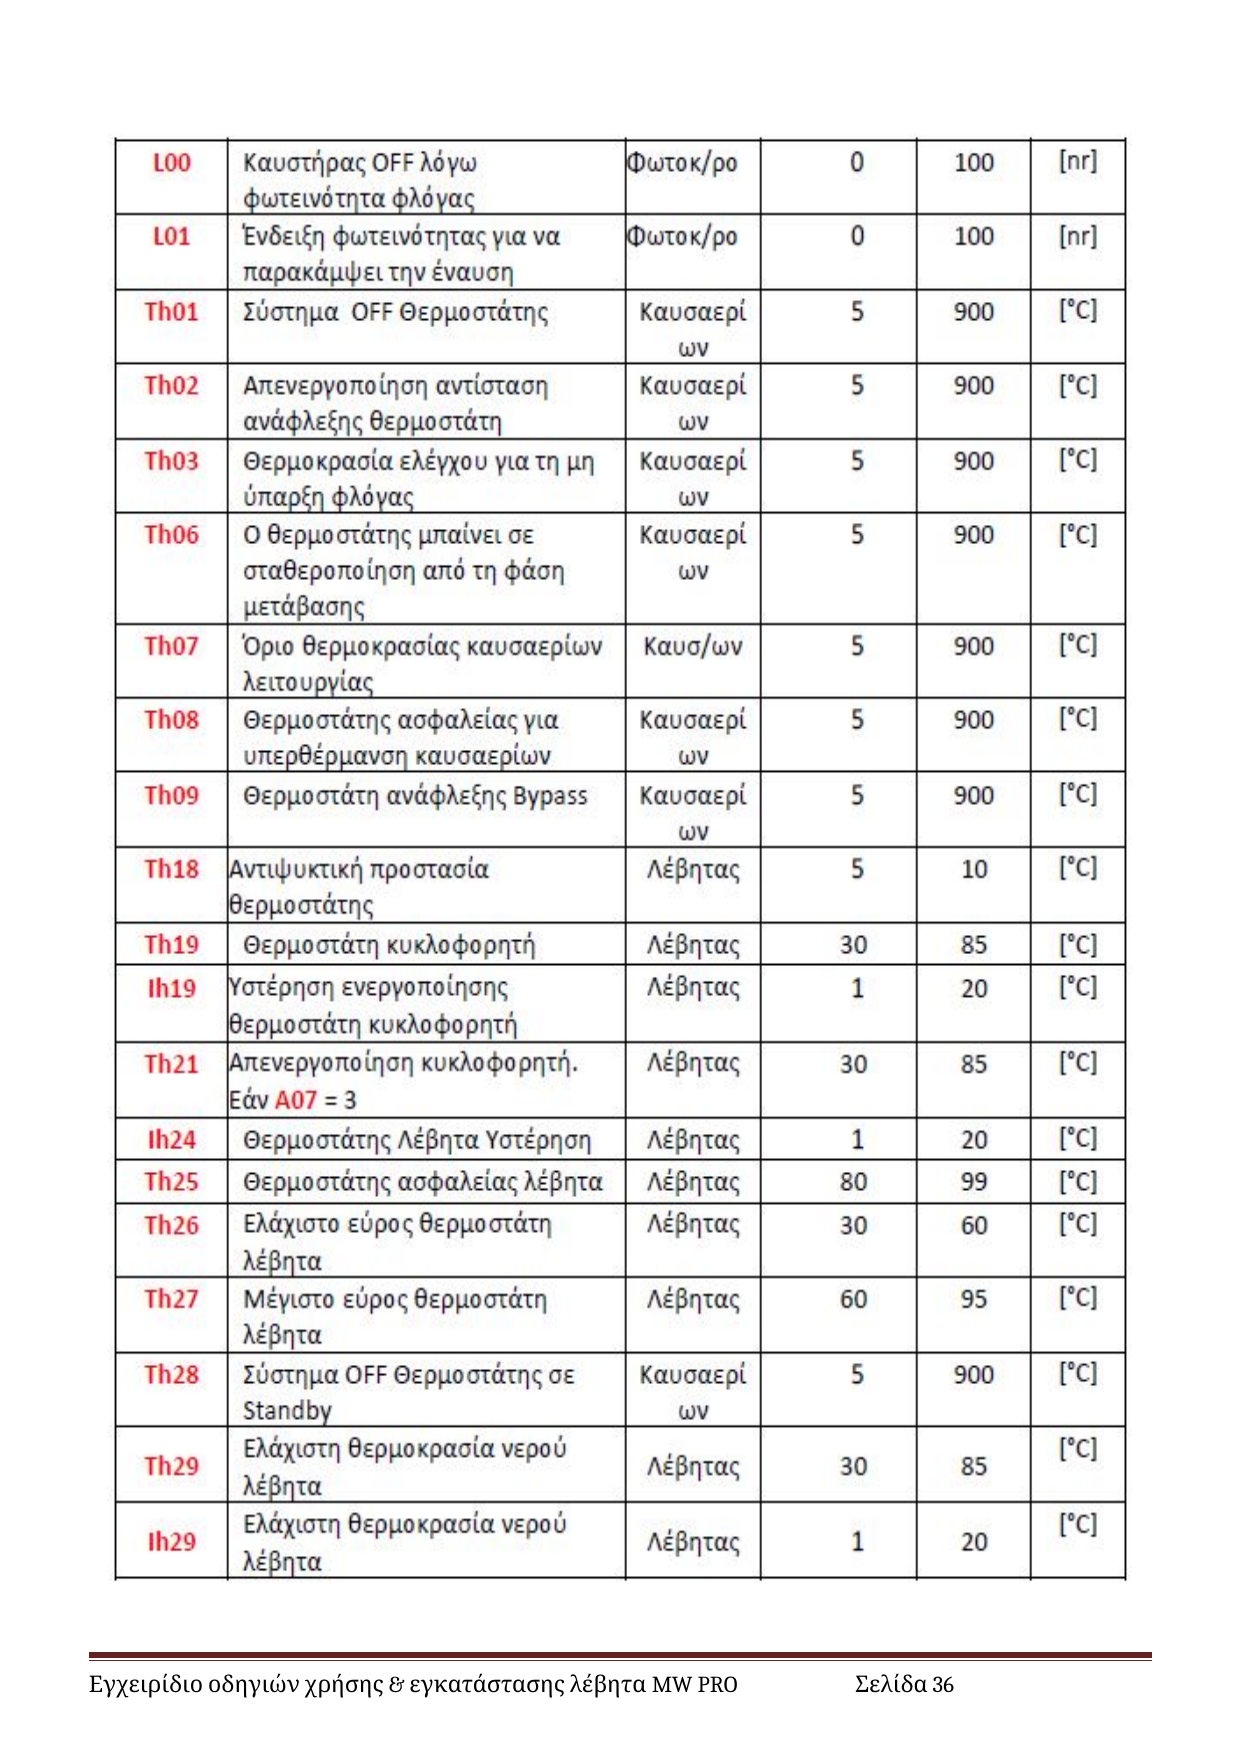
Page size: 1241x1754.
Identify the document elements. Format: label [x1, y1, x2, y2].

picture [94, 118, 1146, 1599]
